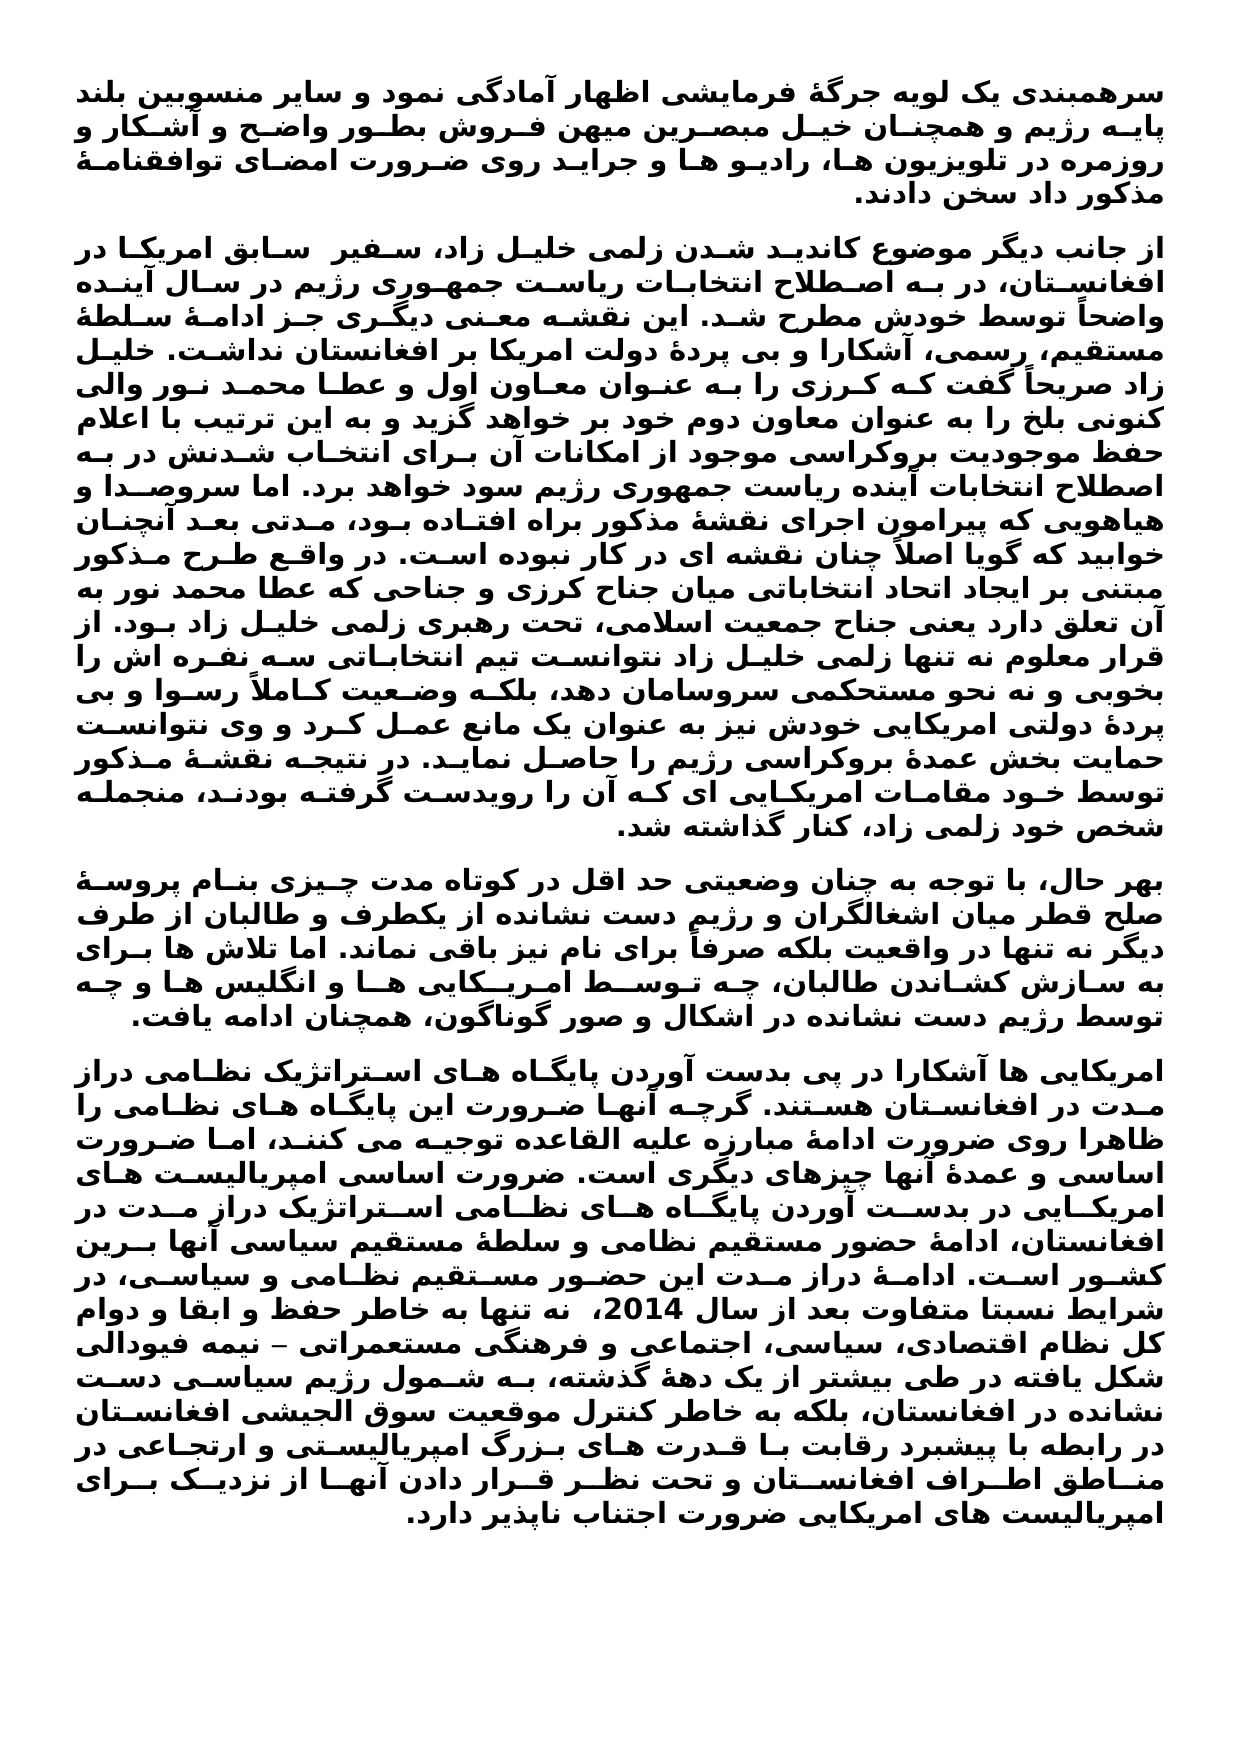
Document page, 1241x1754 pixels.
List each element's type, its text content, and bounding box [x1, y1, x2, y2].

text امریکایی ها آشکارا در پی بدست آوردن پایگاه های استراتژیک نظامی دراز مدت در افغانستان هستند. گرچه آنها ضرورت این پایگاه های نظامی را ظاهرا روی ضرورت ادامۀ مبارزه علیه القاعده توجیه می کنند، اما ضرورت اساسی و عمدۀ آنها چیزهای دیگری است. ضرورت اساسی امپریالیست های امریکایی در بدست آوردن پایگاه های نظامی استراتژیک دراز مدت در افغانستان، ادامۀ حضور مستقیم نظامی و سلطۀ مستقیم سیاسی آنها برین کشور است. ادامۀ دراز مدت این حضور مستقیم نظامی و سیاسی، در شرایط نسبتا متفاوت بعد از سال 2014، نه تنها به خاطر حفظ و ابقا و دوام کل نظام اقتصادی، سیاسی، اجتماعی و فرهنگی مستعمراتی – نیمه فیودالی شکل یافته در طی بیشتر از یک دهۀ گذشته، به شمول رژیم سیاسی دست نشانده در افغانستان، بلکه به خاطر کنترل موقعیت سوق الجیشی افغانستان در رابطه با پیشبرد رقابت با قدرت های بزرگ امپریالیستی و ارتجاعی در مناطق اطراف افغانستان و تحت نظر قرار دادن آنها از نزدیک برای امپریالیست های امریکایی ضرورت اجتناب ناپذیر دارد. [75, 1054, 1165, 1530]
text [75, 75, 1165, 211]
text بهر حال، با توجه به چنان وضعیتی حد اقل در کوتاه مدت چیزی بنام پروسۀ صلح قطر میان اشغالگران و رژیم دست نشانده از یکطرف و طالبان از طرف دیگر نه تنها در واقعیت بلکه صرفاً برای نام نیز باقی نماند. اما تلاش ها برای به سـازش کشـاندن طالبان، چـه تـوسـط امـریـکایی هـا و انگلیس ها و چه توسط رژیم دست نشانده در اشکال و صور گوناگون، همچنان ادامه یافت. [75, 864, 1165, 1033]
text از جانب دیگر موضوع کاندید شدن زلمی خلیل زاد، سفیر سابق امریکا در افغانستان، در به اصطلاح انتخابات ریاست جمهوری رژیم در سال آینده واضحاً توسط خودش مطرح شد. این نقشه معنی دیگری جز ادامۀ سلطۀ مستقیم، رسمی، آشکارا و بی پردۀ دولت امریکا بر افغانستان نداشت. خلیل زاد صریحاً گفت که کرزی را به عنوان معاون اول و عطا محمد نور والی کنونی بلخ را به عنوان معاون دوم خود بر خواهد گزید و به این ترتیب با اعلام حفظ موجودیت بروکراسی موجود از امکانات آن برای انتخاب شدنش در به اصطلاح انتخابات آینده ریاست جمهوری رژیم سود خواهد برد. اما سروصدا و هیاهویی که پیرامون اجرای نقشۀ مذکور براه افتاده بود، مدتی بعد آنچنان خوابید که گویا اصلاً چنان نقشه ای در کار نبوده است. در واقع طرح مذکور مبتنی بر ایجاد اتحاد انتخاباتی میان جناح کرزی و جناحی که عطا محمد نور به آن تعلق دارد یعنی جناح جمعیت اسلامی، تحت رهبری زلمی خلیل زاد بود. از قرار معلوم نه تنها زلمی خلیل زاد نتوانست تیم انتخاباتی سه نفره اش را بخوبی و نه نحو مستحکمی سروسامان دهد، بلکه وضعیت کاملاً رسوا و بی پردۀ دولتی امریکایی خودش نیز به عنوان یک مانع عمل کرد و وی نتوانست حمایت بخش عمدۀ بروکراسی رژیم را حاصل نماید. در نتیجه نقشۀ مذکور توسط خود مقامات امریکایی ای که آن را رویدست گرفته بودند، منجمله شخص خود زلمی زاد، کنار گذاشته شد. [75, 232, 1165, 843]
